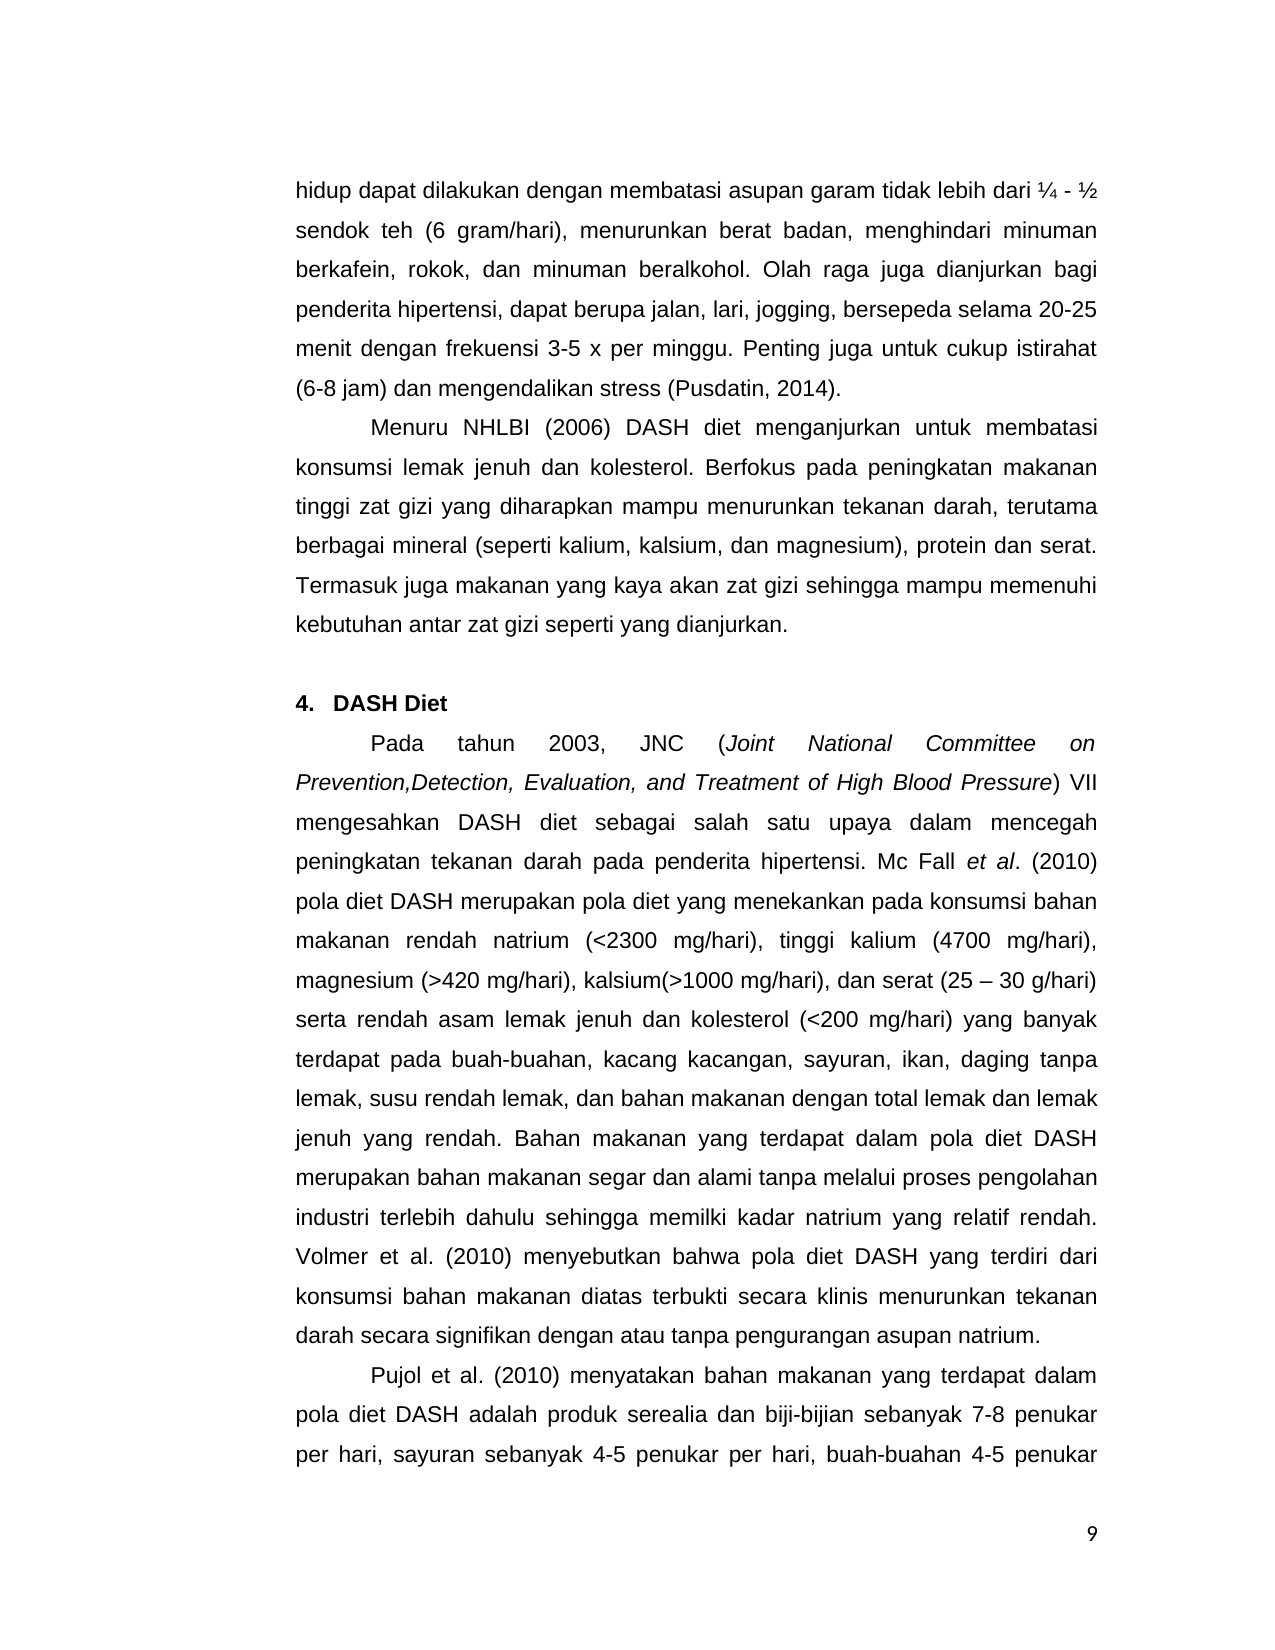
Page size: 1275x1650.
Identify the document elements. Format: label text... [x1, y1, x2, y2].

list Pada tahun 2003, JNC (Joint National Committee on Prevention,Detection, Evaluation, and Treatment of High Blood Pressure) VII mengesahkan DASH diet sebagai salah satu upaya dalam mencegah peningkatan tekanan darah pada penderita hipertensi. Mc Fall et al. (2010) pola diet DASH merupakan pola diet yang menekankan pada konsumsi bahan makanan rendah natrium (<2300 mg/hari), tinggi kalium (4700 mg/hari), magnesium (>420 mg/hari), kalsium(>1000 mg/hari), dan serat (25 – 30 g/hari) serta rendah asam lemak jenuh dan kolesterol (<200 mg/hari) yang banyak terdapat pada buah-buahan, kacang kacangan, sayuran, ikan, daging tanpa lemak, susu rendah lemak, dan bahan makanan dengan total lemak dan lemak jenuh yang rendah. Bahan makanan yang terdapat dalam pola diet DASH merupakan bahan makanan segar dan alami tanpa melalui proses pengolahan industri terlebih dahulu sehingga memilki kadar natrium yang relatif rendah. Volmer et al. (2010) menyebutkan bahwa pola diet DASH yang terdiri dari konsumsi bahan makanan diatas terbukti secara klinis menurunkan tekanan darah secara signifikan dengan atau tanpa pengurangan asupan natrium. [295, 730, 1098, 1348]
list Menuru NHLBI (2006) DASH diet menganjurkan untuk membatasi konsumsi lemak jenuh dan kolesterol. Berfokus pada peningkatan makanan tinggi zat gizi yang diharapkan mampu menurunkan tekanan darah, terutama berbagai mineral (seperti kalium, kalsium, dan magnesium), protein dan serat. Termasuk juga makanan yang kaya akan zat gizi sehingga mampu memenuhi kebutuhan antar zat gizi seperti yang dianjurkan. [295, 414, 1098, 638]
list DASH Diet [295, 690, 1098, 717]
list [295, 177, 1098, 401]
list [295, 1362, 1098, 1467]
